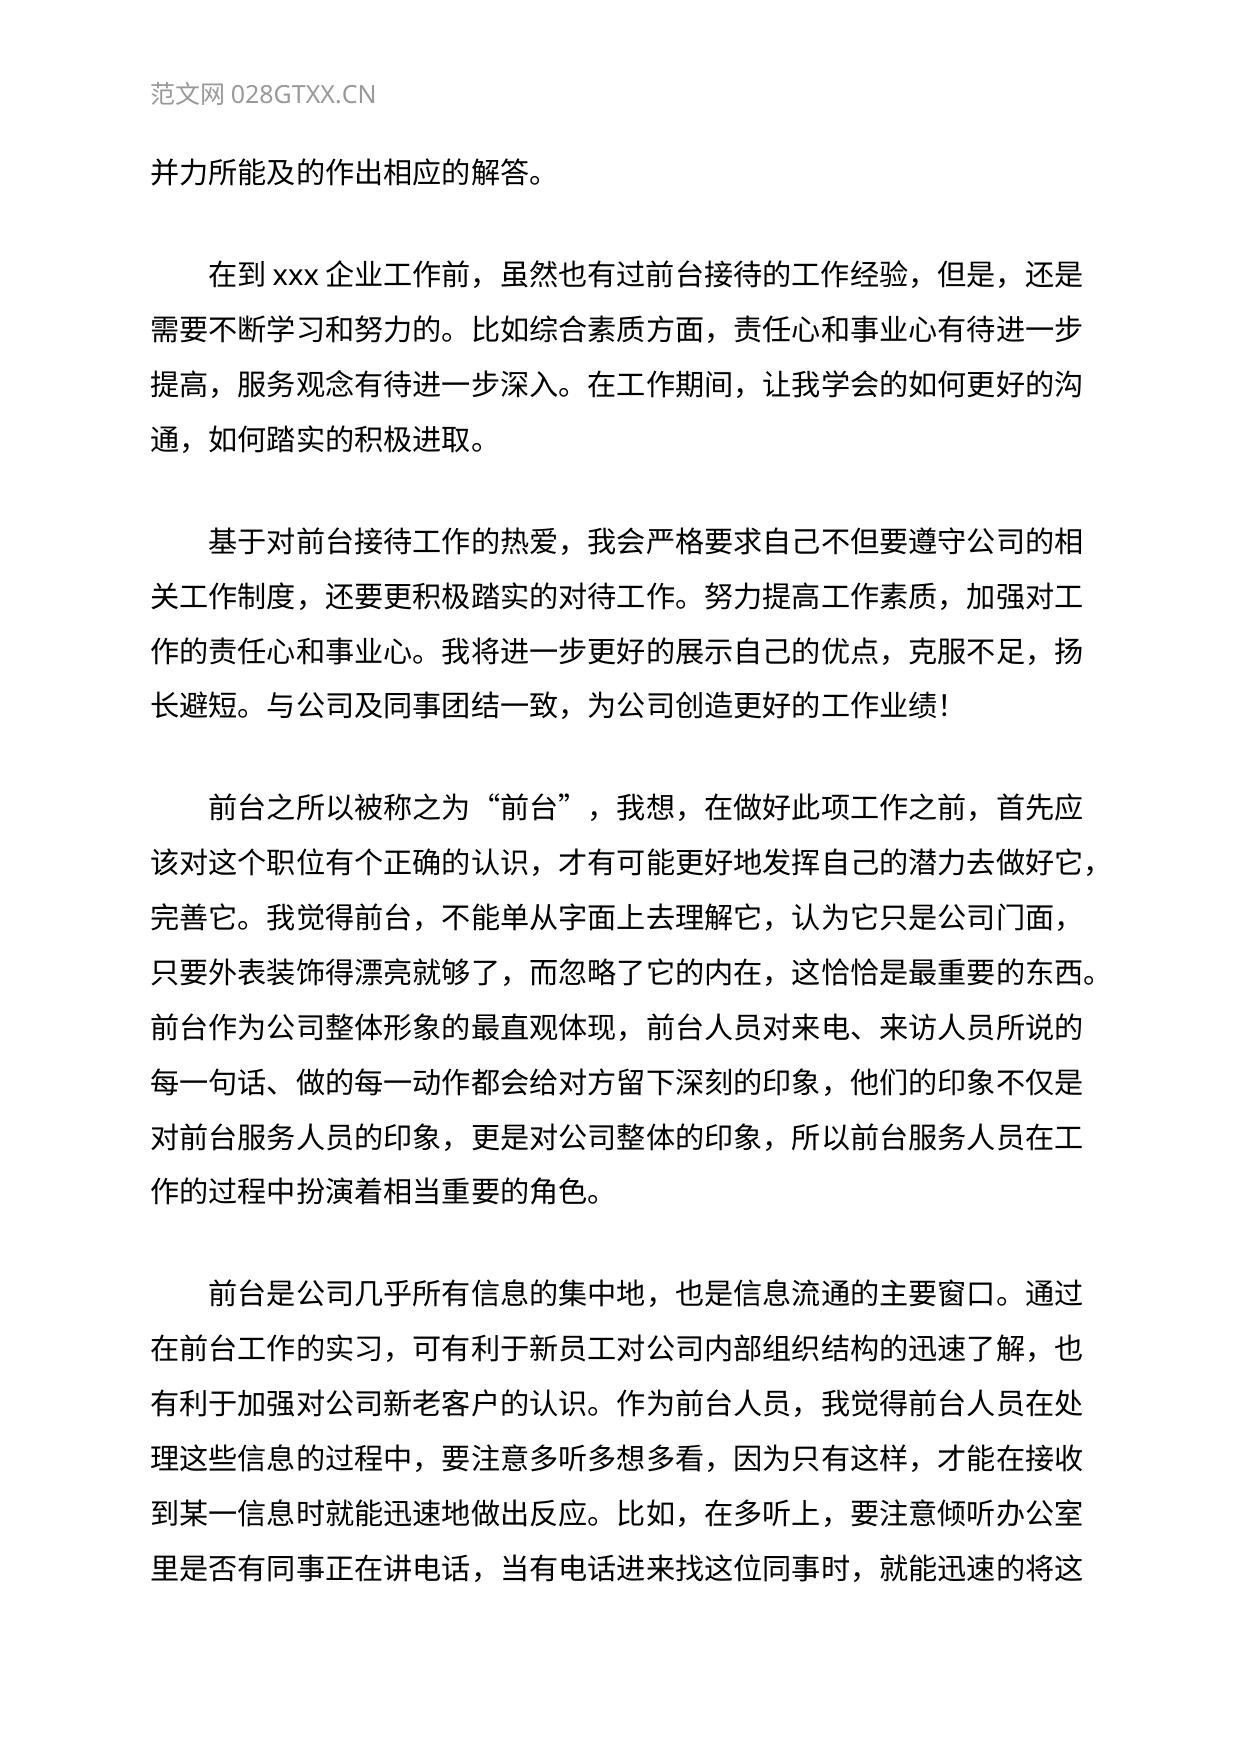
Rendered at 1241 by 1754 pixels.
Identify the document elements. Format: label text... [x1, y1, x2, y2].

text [150, 150, 1090, 192]
text 基于对前台接待工作的热爱，我会严格要求自己不但要遵守公司的相关工作制度，还要更积极踏实的对待工作。努力提高工作素质，加强对工作的责任心和事业心。我将进一步更好的展示自己的优点，克服不足，扬长避短。与公司及同事团结一致，为公司创造更好的工作业绩！ [150, 518, 1090, 725]
text 前台之所以被称之为“前台”，我想，在做好此项工作之前，首先应该对这个职位有个正确的认识，才有可能更好地发挥自己的潜力去做好它，完善它。我觉得前台，不能单从字面上去理解它，认为它只是公司门面，只要外表装饰得漂亮就够了，而忽略了它的内在，这恰恰是最重要的东西。前台作为公司整体形象的最直观体现，前台人员对来电、来访人员所说的每一句话、做的每一动作都会给对方留下深刻的印象，他们的印象不仅是对前台服务人员的印象，更是对公司整体的印象，所以前台服务人员在工作的过程中扮演着相当重要的角色。 [150, 785, 1090, 1211]
text 在到xxx企业工作前，虽然也有过前台接待的工作经验，但是，还是需要不断学习和努力的。比如综合素质方面，责任心和事业心有待进一步提高，服务观念有待进一步深入。在工作期间，让我学会的如何更好的沟通，如何踏实的积极进取。 [150, 252, 1090, 459]
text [150, 1271, 1090, 1588]
